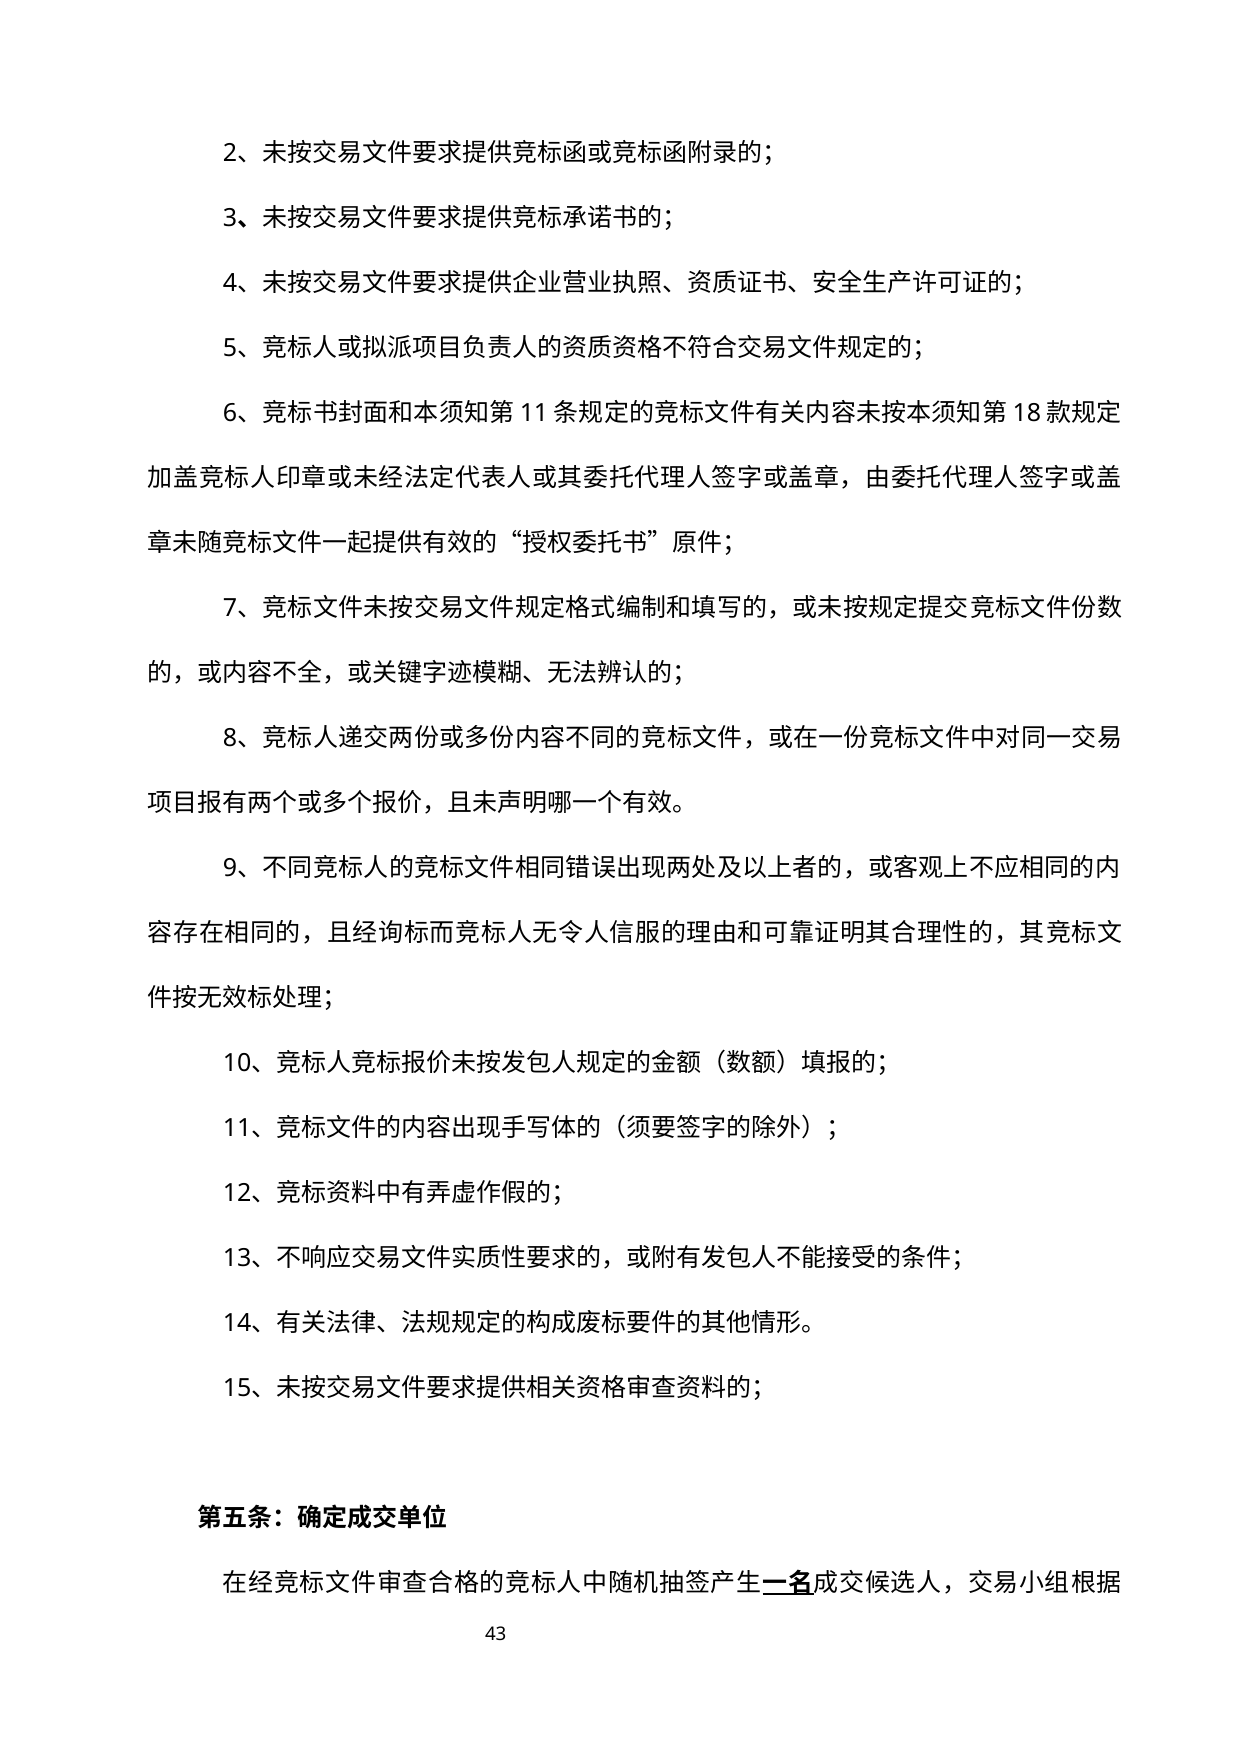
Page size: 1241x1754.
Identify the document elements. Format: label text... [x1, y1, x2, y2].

text 12、竞标资料中有弄虚作假的； [148, 1158, 1122, 1223]
text 15、未按交易文件要求提供相关资格审查资料的； [148, 1353, 1122, 1418]
text 2、未按交易文件要求提供竞标函或竞标函附录的； [148, 118, 1122, 183]
text 9、不同竞标人的竞标文件相同错误出现两处及以上者的，或客观上不应相同的内容存在相同的，且经询标而竞标人无令人信服的理由和可靠证明其合理性的，其竞标文件按无效标处理； [148, 833, 1122, 1028]
text 7、竞标文件未按交易文件规定格式编制和填写的，或未按规定提交竞标文件份数的，或内容不全，或关键字迹模糊、无法辨认的； [148, 573, 1122, 703]
text 14、有关法律、法规规定的构成废标要件的其他情形。 [148, 1288, 1122, 1353]
text 6、竞标书封面和本须知第11条规定的竞标文件有关内容未按本须知第18款规定加盖竞标人印章或未经法定代表人或其委托代理人签字或盖章，由委托代理人签字或盖章未随竞标文件一起提供有效的“授权委托书”原件； [148, 378, 1122, 573]
text 13、不响应交易文件实质性要求的，或附有发包人不能接受的条件； [148, 1223, 1122, 1288]
text 4、未按交易文件要求提供企业营业执照、资质证书、安全生产许可证的； [148, 248, 1122, 313]
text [148, 1548, 1122, 1613]
text 11、竞标文件的内容出现手写体的（须要签字的除外）； [148, 1093, 1122, 1158]
text 5、竞标人或拟派项目负责人的资质资格不符合交易文件规定的； [148, 313, 1122, 378]
text 3、未按交易文件要求提供竞标承诺书的； [148, 183, 1122, 248]
text 10、竞标人竞标报价未按发包人规定的金额（数额）填报的； [148, 1028, 1122, 1093]
text 第五条：确定成交单位 [148, 1483, 1122, 1548]
text 8、竞标人递交两份或多份内容不同的竞标文件，或在一份竞标文件中对同一交易项目报有两个或多个报价，且未声明哪一个有效。 [148, 703, 1122, 833]
